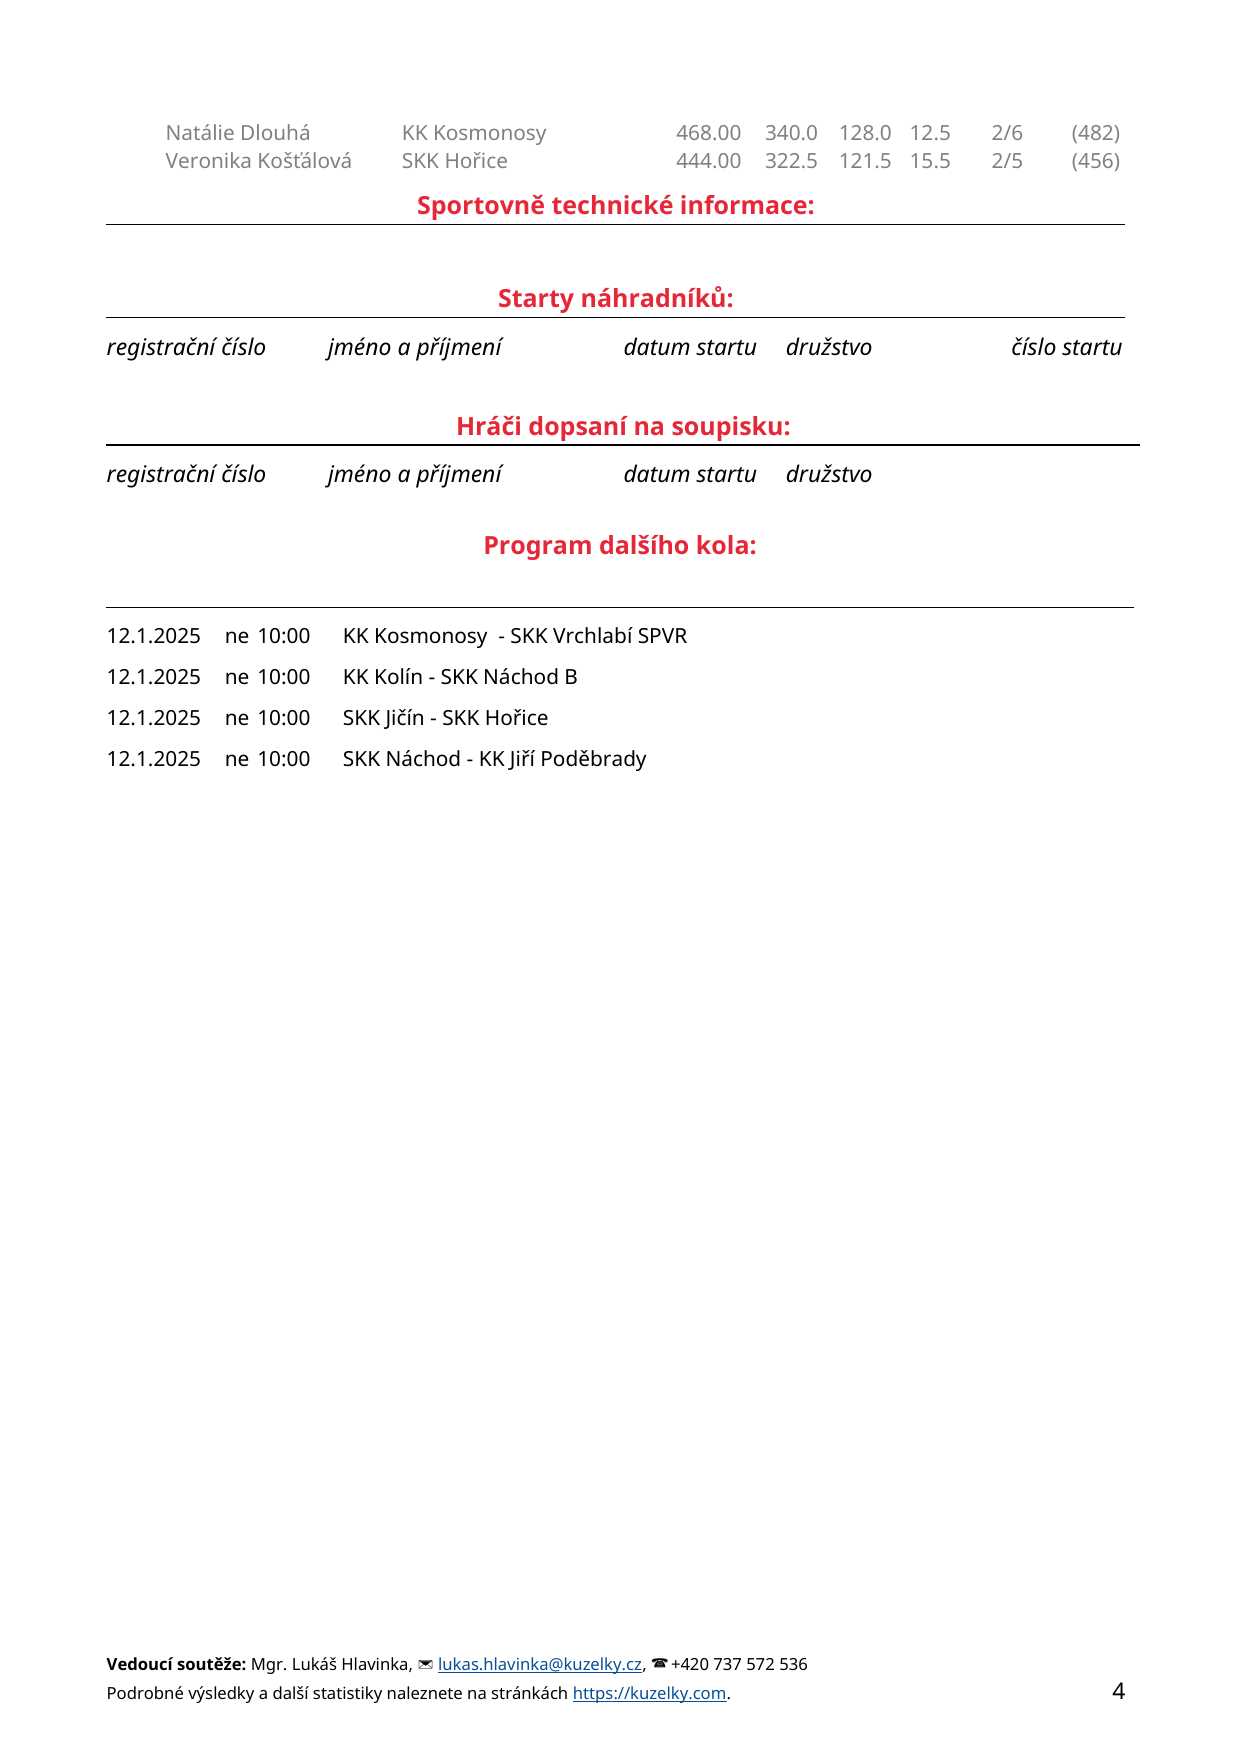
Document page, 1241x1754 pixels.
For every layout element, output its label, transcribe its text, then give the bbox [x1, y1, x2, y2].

text registrační číslo jméno a příjmení datum startu družstvo číslo startu [106, 331, 1134, 362]
text Natálie Dlouhá KK Kosmonosy 468.00 340.0 128.0 12.5 2/6 (482) [106, 118, 1134, 147]
text Hráči dopsaní na soupisku: [106, 374, 1140, 444]
text Veronika Košťálová SKK Hořice 444.00 322.5 121.5 15.5 2/5 (456) [106, 147, 1134, 175]
text 12.1.2025 ne 10:00 SKK Náchod - KK Jiří Poděbrady [106, 744, 1134, 772]
text Program dalšího kola: [94, 527, 1145, 561]
text 12.1.2025 ne 10:00 KK Kolín - SKK Náchod B [106, 662, 1134, 690]
text Sportovně technické informace: [106, 187, 1125, 224]
text Starty náhradníků: [106, 281, 1125, 317]
text registrační číslo jméno a příjmení datum startu družstvo [106, 458, 1134, 489]
text 12.1.2025 ne 10:00 SKK Jičín - SKK Hořice [106, 703, 1134, 731]
text 12.1.2025 ne 10:00 KK Kosmonosy - SKK Vrchlabí SPVR [106, 621, 1134, 649]
